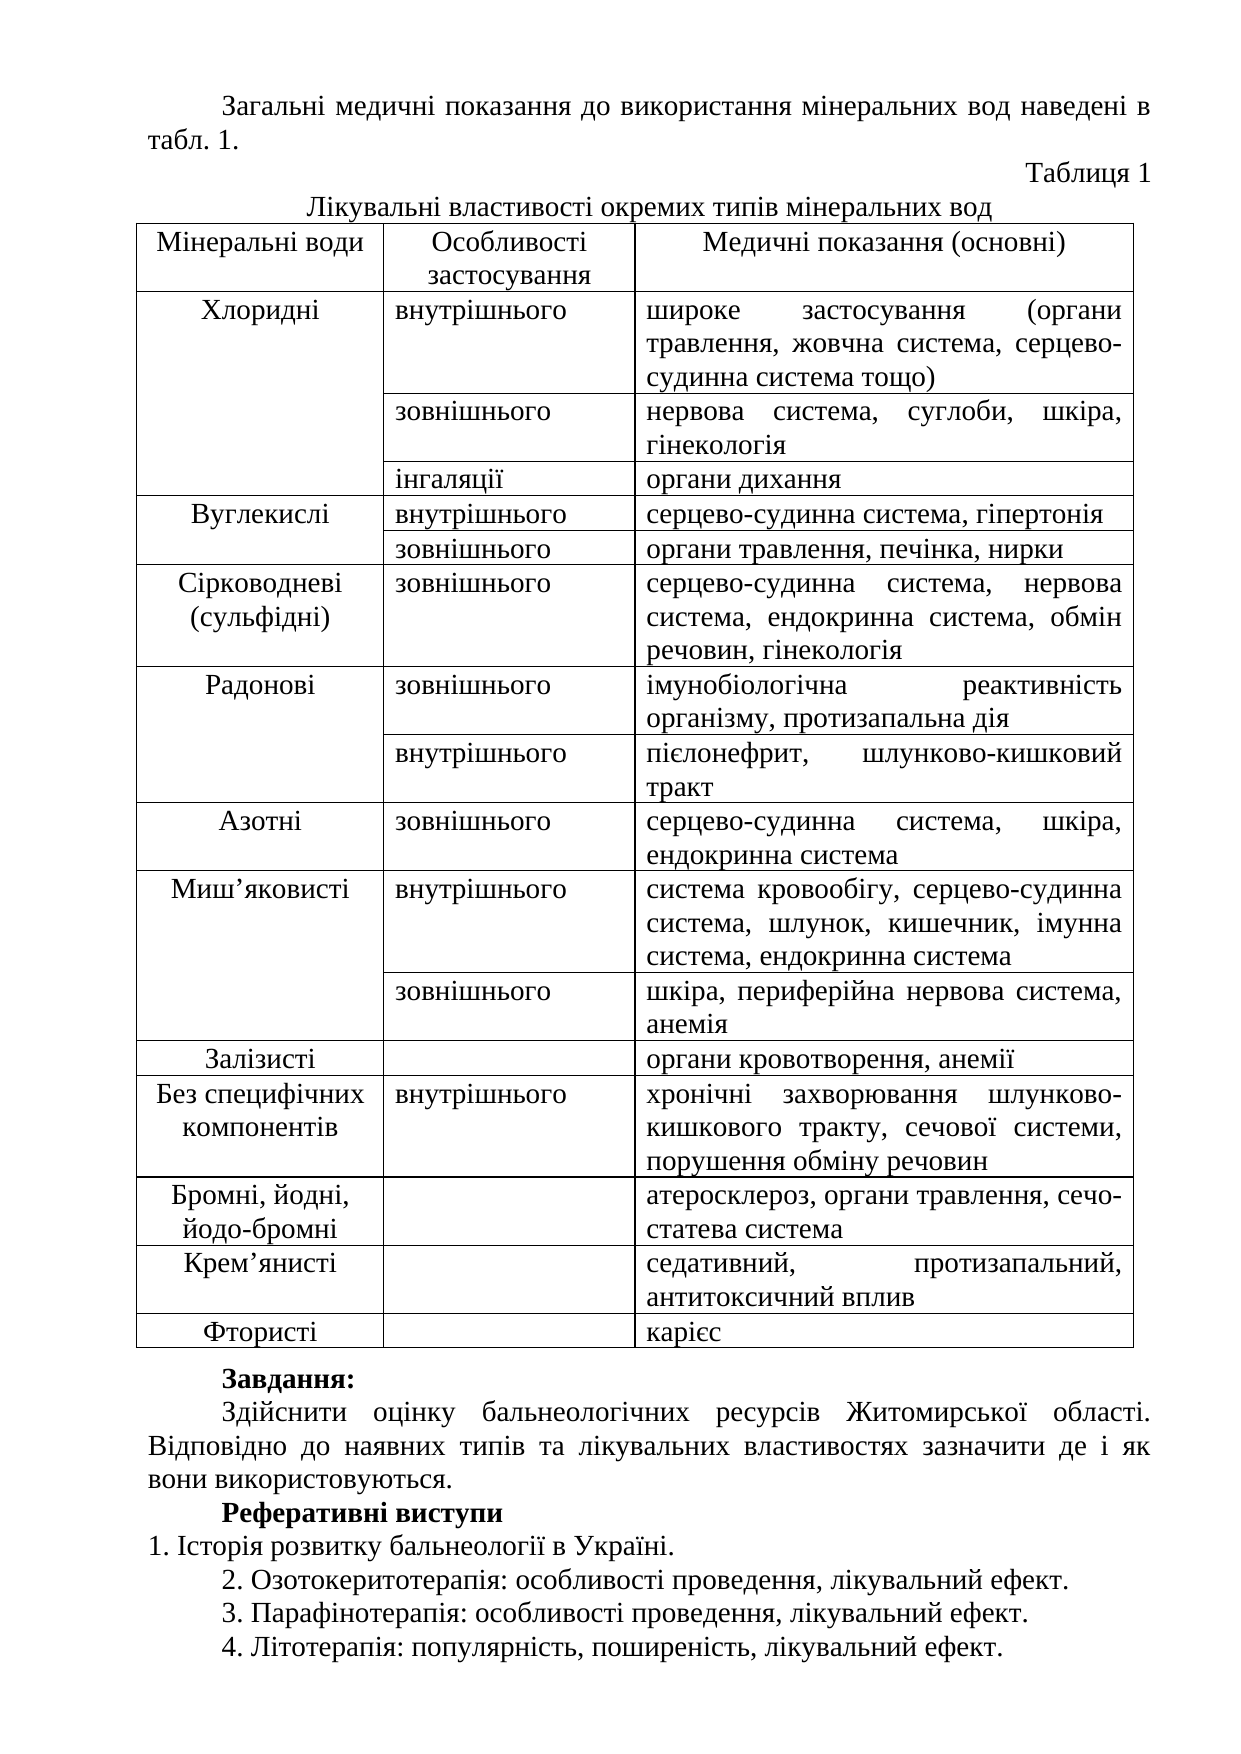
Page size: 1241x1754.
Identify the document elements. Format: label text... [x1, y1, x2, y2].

table_cell внутрішнього [384, 735, 634, 802]
table_cell пієлонефрит, шлунково-кишковий тракт [636, 735, 1133, 802]
table_cell хронічні захворювання шлунково-кишкового тракту, сечової системи, порушення обміну речовин [636, 1076, 1133, 1176]
table_cell серцево-судинна система, шкіра, ендокринна система [636, 803, 1133, 870]
text Завдання: [148, 1361, 1152, 1394]
table_cell зовнішнього [384, 803, 634, 870]
table_cell седативний, протизапальний, антитоксичний вплив [636, 1246, 1133, 1313]
table_header Мінеральні води [137, 224, 383, 291]
table_cell зовнішнього [384, 565, 634, 666]
text 4. Літотерапія: популярність, поширеність, лікувальний ефект. [221, 1629, 1152, 1663]
table_cell зовнішнього [384, 531, 634, 564]
text 1. Історія розвитку бальнеології в Україні. [148, 1528, 1152, 1562]
text Загальні медичні показання до використання мінеральних вод наведені в табл. 1. [148, 88, 1152, 156]
table_cell внутрішнього [384, 871, 634, 972]
table_cell [384, 1178, 634, 1244]
text Реферативні виступи [148, 1495, 1152, 1528]
table_cell Миш’яковисті [137, 871, 383, 1040]
table_cell система кровообігу, серцево-судинна система, шлунок, кишечник, імунна система, ендокринна система [636, 871, 1133, 972]
table_header Медичні показання (основні) [636, 224, 1133, 291]
table_cell зовнішнього [384, 667, 634, 734]
table_cell Азотні [137, 803, 383, 870]
table_cell Радонові [137, 667, 383, 802]
table_cell Залізисті [137, 1041, 383, 1075]
table_header Особливості застосування [384, 224, 634, 291]
table_cell внутрішнього [384, 292, 634, 392]
table_cell Сірководневі (сульфідні) [137, 565, 383, 666]
table_cell атеросклероз, органи травлення, сечо- статева система [636, 1178, 1133, 1244]
table_cell органи дихання [636, 462, 1133, 495]
text Таблиця 1 [148, 156, 1152, 189]
table_cell органи травлення, печінка, нирки [636, 531, 1133, 564]
table_cell зовнішнього [384, 973, 634, 1040]
table_cell [384, 1041, 634, 1075]
table_cell серцево-судинна система, нервова система, ендокринна система, обмін речовин, гінекологія [636, 565, 1133, 666]
text Здійснити оцінку бальнеологічних ресурсів Житомирської області. Відповідно до наявних типів та лікувальних властивостях зазначити де і як вони використовуються. [148, 1394, 1152, 1495]
text Лікувальні властивості окремих типів мінеральних вод [148, 189, 1152, 223]
table_cell нервова система, суглоби, шкіра, гінекологія [636, 394, 1133, 461]
table_cell Без специфічних компонентів [137, 1076, 383, 1176]
table_cell зовнішнього [384, 394, 634, 461]
table_cell [384, 1246, 634, 1313]
table_cell карієс [636, 1314, 1133, 1347]
text 2. Озотокеритотерапія: особливості проведення, лікувальний ефект. [221, 1562, 1152, 1596]
table_cell серцево-судинна система, гіпертонія [636, 496, 1133, 530]
table_cell внутрішнього [384, 1076, 634, 1176]
table_cell Бромні, йодні, йодо-бромні [137, 1178, 383, 1244]
table_cell Фтористі [137, 1314, 383, 1347]
table_cell внутрішнього [384, 496, 634, 530]
table_cell інгаляції [384, 462, 634, 495]
table_cell органи кровотворення, анемії [636, 1041, 1133, 1075]
table_cell шкіра, периферійна нервова система, анемія [636, 973, 1133, 1040]
text 3. Парафінотерапія: особливості проведення, лікувальний ефект. [221, 1596, 1152, 1629]
table_cell [384, 1314, 634, 1347]
table_cell широке застосування (органи травлення, жовчна система, серцево-судинна система тощо) [636, 292, 1133, 392]
table_cell Хлоридні [137, 292, 383, 495]
table_cell Вуглекислі [137, 496, 383, 564]
table_cell Крем’янисті [137, 1246, 383, 1313]
table_cell імунобіологічна реактивність організму, протизапальна дія [636, 667, 1133, 734]
